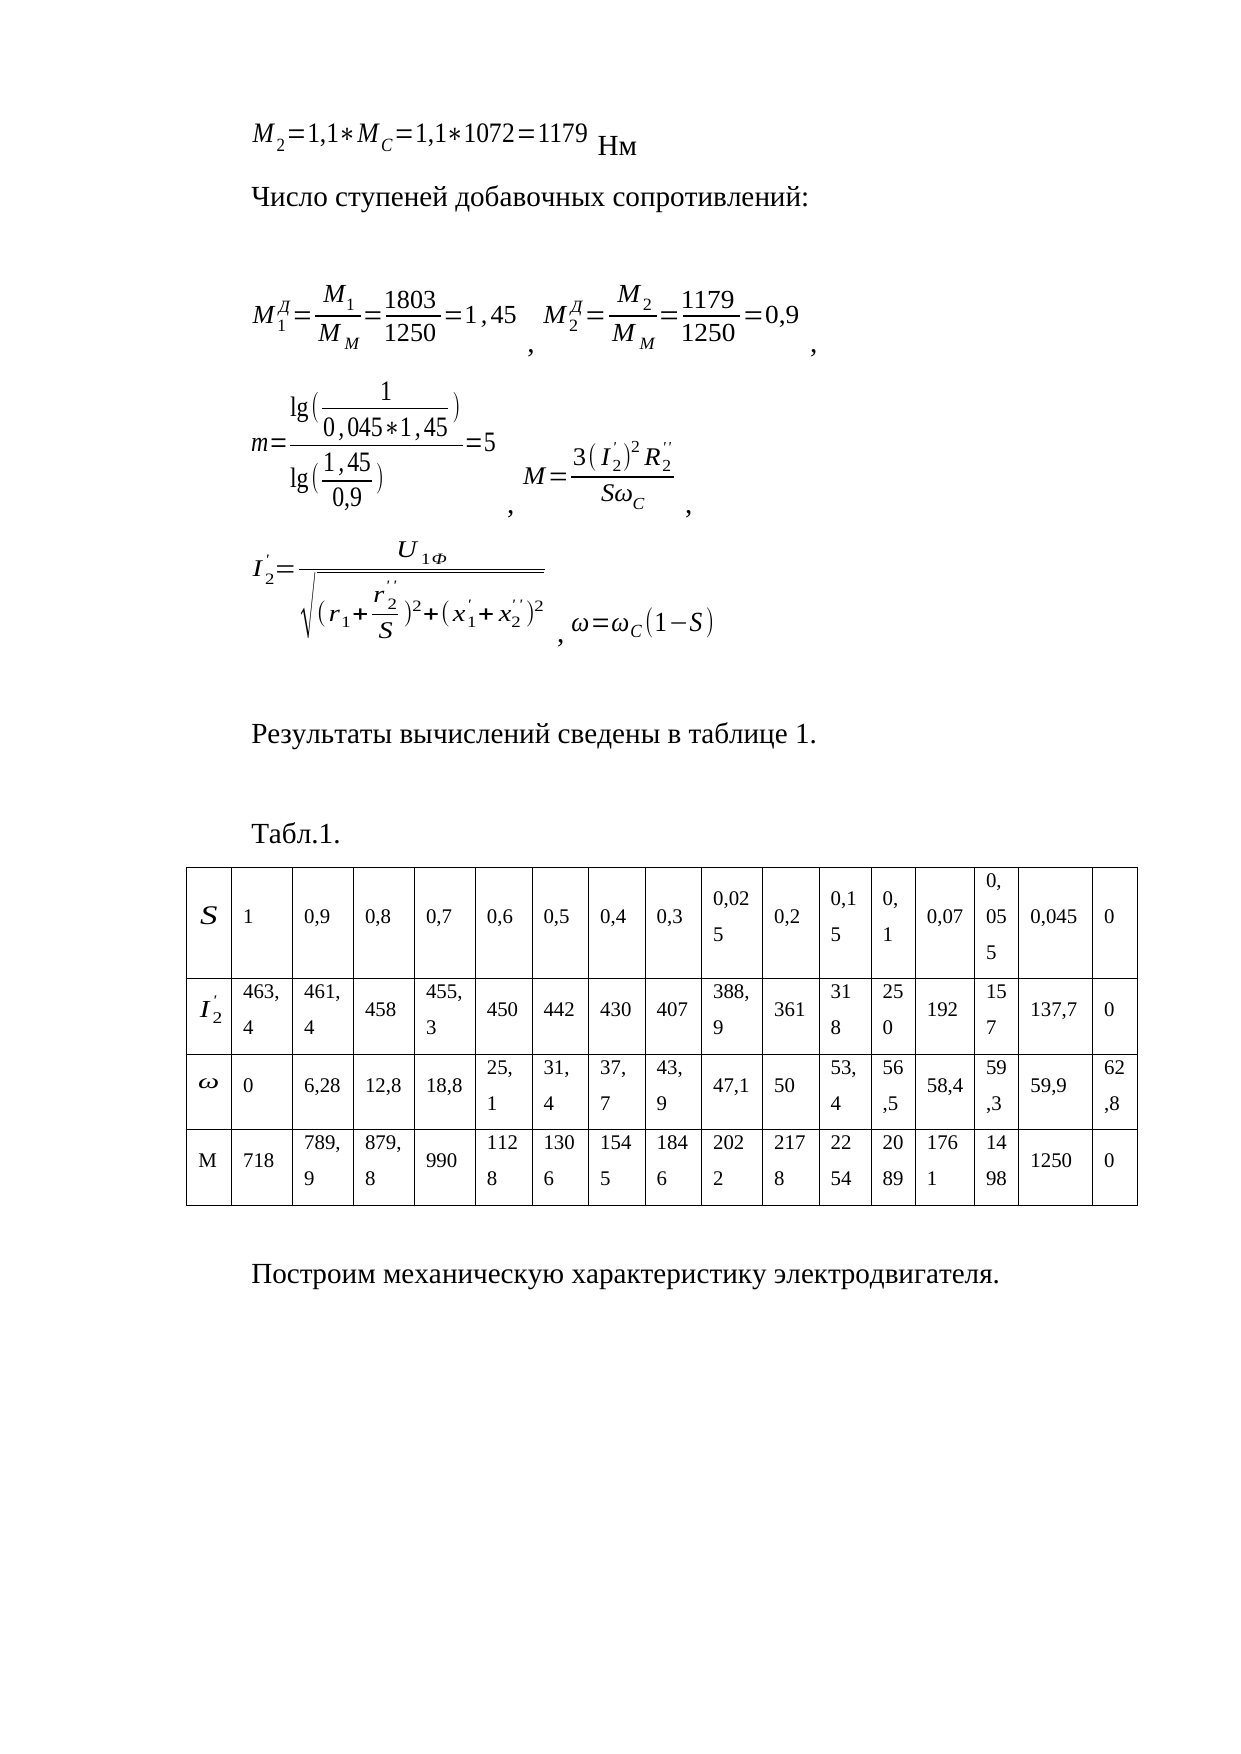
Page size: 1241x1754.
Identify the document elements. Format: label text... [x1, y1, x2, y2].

table_cell 157 [975, 979, 1018, 1054]
table_cell 12,8 [354, 1055, 414, 1129]
table_cell 789,9 [293, 1130, 353, 1204]
table_header 0,5 [533, 868, 588, 978]
table_cell 53,4 [820, 1055, 871, 1129]
table_header 0 [1093, 868, 1137, 978]
table_cell 442 [533, 979, 588, 1054]
table_cell 1545 [589, 1130, 645, 1204]
table_cell 318 [820, 979, 871, 1054]
text Число ступеней добавочных сопротивлений: [177, 179, 1152, 212]
table_cell 18,8 [415, 1055, 475, 1129]
table_cell 6,28 [293, 1055, 353, 1129]
table_header 0,3 [646, 868, 701, 978]
table_header 0,055 [975, 868, 1018, 978]
table_cell 407 [646, 979, 701, 1054]
table_header 0,9 [293, 868, 353, 978]
table_cell 2089 [872, 1130, 915, 1204]
table_cell 25,1 [476, 1055, 532, 1129]
table_cell 62,8 [1093, 1055, 1137, 1129]
table_cell 450 [476, 979, 532, 1054]
text , , [177, 279, 1152, 359]
table_header 0,045 [1019, 868, 1092, 978]
table_cell 50 [763, 1055, 819, 1129]
table_cell [187, 1055, 231, 1129]
table_cell 56,5 [872, 1055, 915, 1129]
table_header 0,025 [702, 868, 762, 978]
table_cell 458 [354, 979, 414, 1054]
table_cell 461,4 [293, 979, 353, 1054]
table_cell 192 [916, 979, 974, 1054]
table_cell 1306 [533, 1130, 588, 1204]
table_cell 59,3 [975, 1055, 1018, 1129]
text , , [177, 376, 1152, 519]
table_header [187, 868, 231, 978]
table_header 0,6 [476, 868, 532, 978]
table_cell 1498 [975, 1130, 1018, 1204]
table_cell 455,3 [415, 979, 475, 1054]
table_header 0,4 [589, 868, 645, 978]
text Результаты вычислений сведены в таблице 1. [177, 716, 1152, 749]
table_cell 59,9 [1019, 1055, 1092, 1129]
table_cell 1761 [916, 1130, 974, 1204]
table_cell 1846 [646, 1130, 701, 1204]
table_cell 1250 [1019, 1130, 1092, 1204]
table_cell 388,9 [702, 979, 762, 1054]
table_cell 0 [232, 1055, 292, 1129]
table_cell 47,1 [702, 1055, 762, 1129]
table_cell 430 [589, 979, 645, 1054]
text Нм [177, 118, 1152, 162]
table_header 0,15 [820, 868, 871, 978]
table_cell 250 [872, 979, 915, 1054]
table_cell 31,4 [533, 1055, 588, 1129]
table_header 0,1 [872, 868, 915, 978]
table_cell 2022 [702, 1130, 762, 1204]
table_cell 1128 [476, 1130, 532, 1204]
table_cell [187, 979, 231, 1054]
text , [177, 536, 1152, 649]
table_cell 137,7 [1019, 979, 1092, 1054]
table_cell 361 [763, 979, 819, 1054]
table_header 1 [232, 868, 292, 978]
table_cell 0 [1093, 1130, 1137, 1204]
table_cell 0 [1093, 979, 1137, 1054]
table_header 0,2 [763, 868, 819, 978]
table_header 0,7 [415, 868, 475, 978]
table_header 0,07 [916, 868, 974, 978]
table_cell 2254 [820, 1130, 871, 1204]
table_cell 58,4 [916, 1055, 974, 1129]
table_cell 990 [415, 1130, 475, 1204]
table_cell 718 [232, 1130, 292, 1204]
text Построим механическую характеристику электродвигателя. [177, 1256, 1152, 1289]
table_header 0,8 [354, 868, 414, 978]
text Табл.1. [177, 816, 1152, 850]
table_cell 463,4 [232, 979, 292, 1054]
table_cell M [187, 1130, 231, 1204]
table_cell 879,8 [354, 1130, 414, 1204]
table_cell 37,7 [589, 1055, 645, 1129]
table_cell 43,9 [646, 1055, 701, 1129]
table_cell 2178 [763, 1130, 819, 1204]
